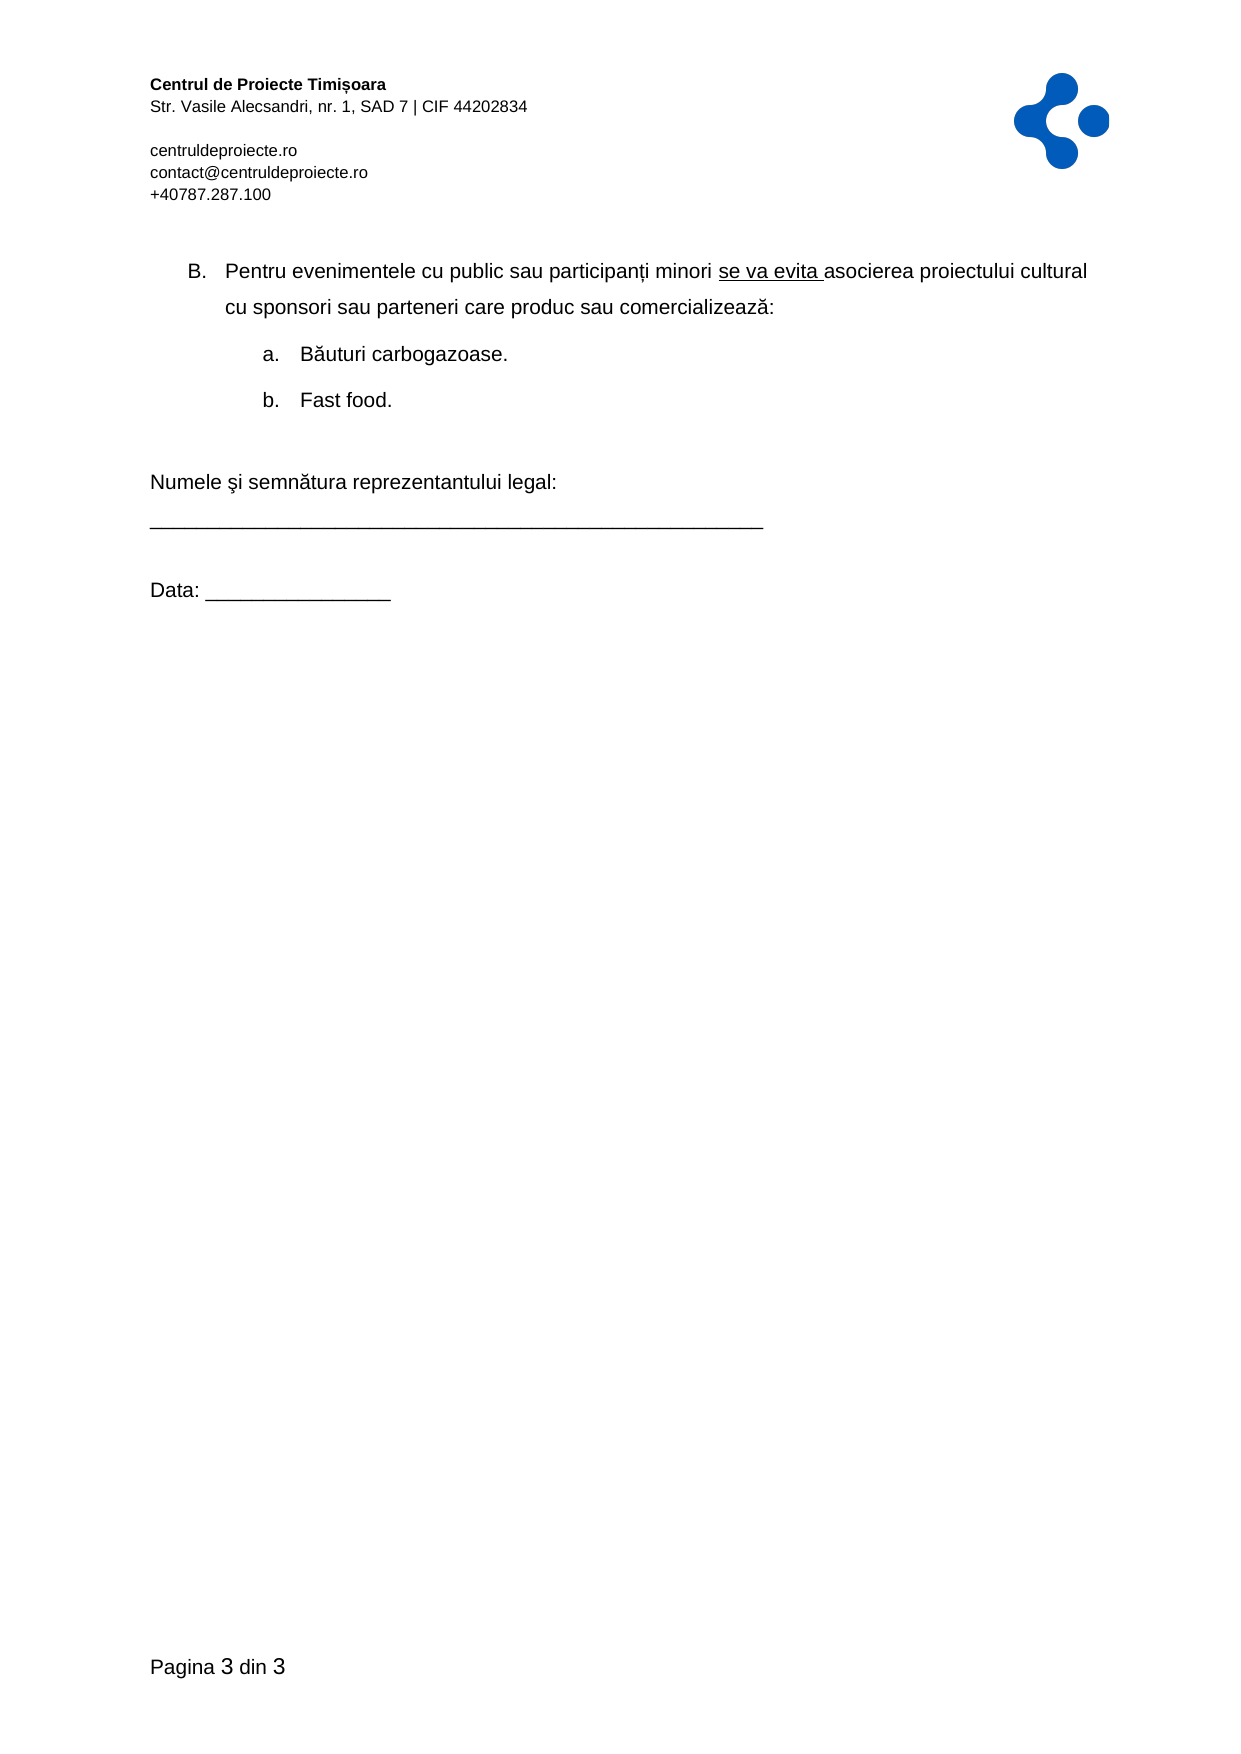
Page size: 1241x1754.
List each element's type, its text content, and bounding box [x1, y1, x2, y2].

list Fast food. [262, 388, 1090, 412]
list Băuturi carbogazoase. [262, 341, 1090, 365]
picture [1014, 73, 1110, 169]
text Numele şi semnătura reprezentantului legal: _____________________________________________________ [150, 470, 1090, 530]
text Data: ________________ [150, 578, 1090, 602]
list Pentru evenimentele cu public sau participanți minori se va evita asocierea proiectului cultural cu sponsori sau parteneri care produc sau comercializează: [187, 259, 1090, 319]
